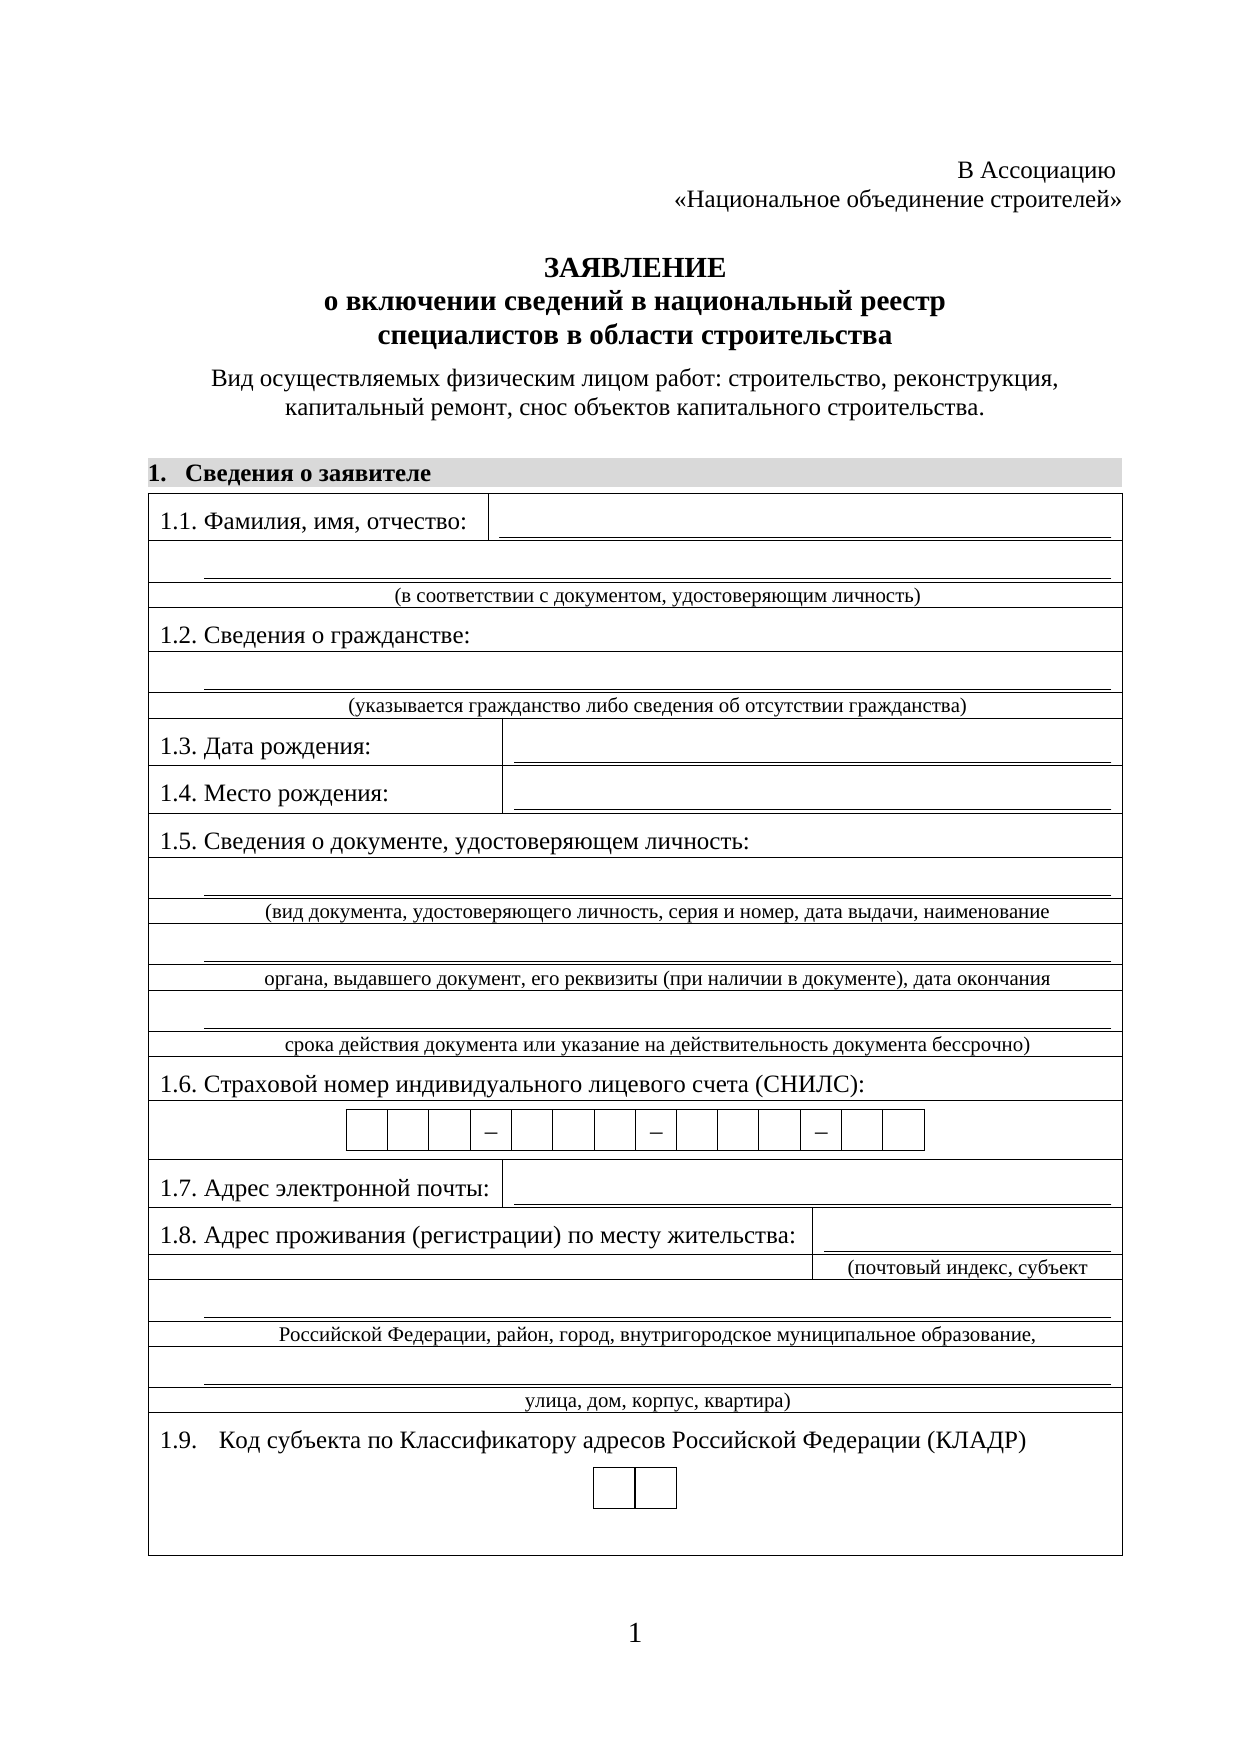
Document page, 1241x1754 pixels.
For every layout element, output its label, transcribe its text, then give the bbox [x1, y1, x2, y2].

table_cell Адрес электронной почты: [149, 1160, 502, 1207]
table_header [489, 494, 1122, 540]
table_cell [149, 1347, 1122, 1387]
table_cell [149, 1101, 1122, 1159]
table_cell [149, 1280, 1122, 1321]
text Вид осуществляемых физическим лицом работ: строительство, реконструкция, капитальный ремонт, снос объектов капитального строительства. [148, 363, 1122, 420]
text В Ассоциацию «Национальное объединение строителей» [591, 156, 1122, 213]
table_cell (вид документа, удостоверяющего личность, серия и номер, дата выдачи, наименование [149, 899, 1122, 923]
table_cell Место рождения: [149, 766, 502, 812]
table_cell Адрес проживания (регистрации) по месту жительства: [149, 1208, 812, 1254]
table_cell [149, 1255, 812, 1279]
table_header Фамилия, имя, отчество: [149, 494, 488, 540]
table_cell [813, 1208, 1122, 1254]
table_cell [149, 652, 1122, 692]
table_cell (почтовый индекс, субъект [813, 1255, 1122, 1279]
table_cell улица, дом, корпус, квартира) [149, 1388, 1122, 1412]
table_cell Сведения о документе, удостоверяющем личность: [149, 814, 1122, 857]
table_cell органа, выдавшего документ, его реквизиты (при наличии в документе), дата окончания [149, 965, 1122, 989]
table_cell [503, 766, 1122, 812]
table_cell Код субъекта по Классификатору адресов Российской Федерации (КЛАДР) [149, 1413, 1122, 1555]
text ЗАЯВЛЕНИЕ о включении сведений в национальный реестр [148, 250, 1122, 317]
table_cell Дата рождения: [149, 719, 502, 765]
table_cell [149, 924, 1122, 964]
table_cell (указывается гражданство либо сведения об отсутствии гражданства) [149, 693, 1122, 717]
table_cell [149, 541, 1122, 582]
list Сведения о заявителе [148, 458, 1122, 487]
table_cell [503, 1160, 1122, 1207]
table_cell Сведения о гражданстве: [149, 608, 1122, 651]
table_cell срока действия документа или указание на действительность документа бессрочно) [149, 1032, 1122, 1056]
table_cell (в соответствии с документом, удостоверяющим личность) [149, 583, 1122, 607]
table_cell [149, 858, 1122, 898]
table_cell [149, 991, 1122, 1031]
table_cell [503, 719, 1122, 765]
table_cell Страховой номер индивидуального лицевого счета (СНИЛС): [149, 1057, 1122, 1100]
text специалистов в области строительства [148, 317, 1122, 350]
table_cell Российской Федерации, район, город, внутригородское муниципальное образование, [149, 1322, 1122, 1346]
